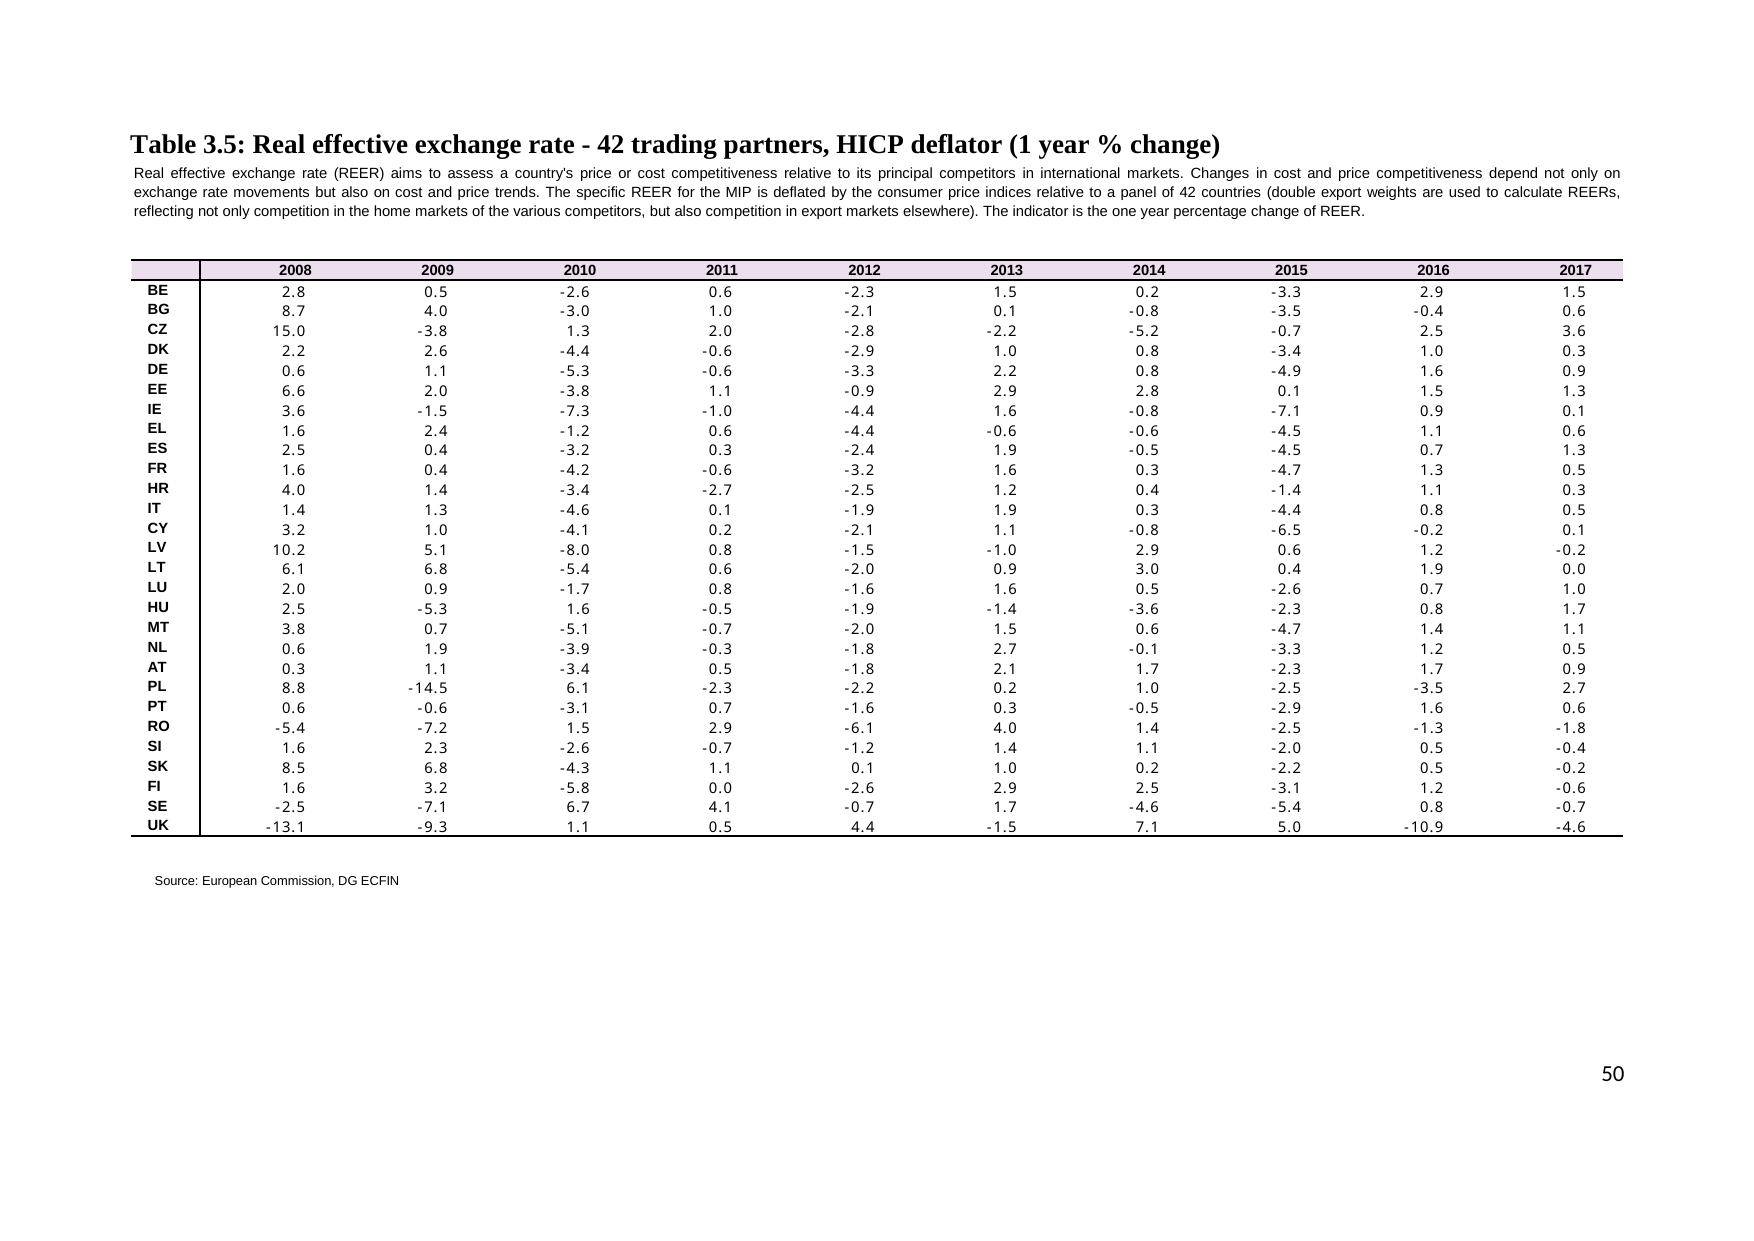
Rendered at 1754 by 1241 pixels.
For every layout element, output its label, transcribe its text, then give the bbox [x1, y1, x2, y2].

subtitle Table 3.5: Real effective exchange rate - 42 trading partners, HICP deflator (1 year % change) [130, 128, 1624, 159]
